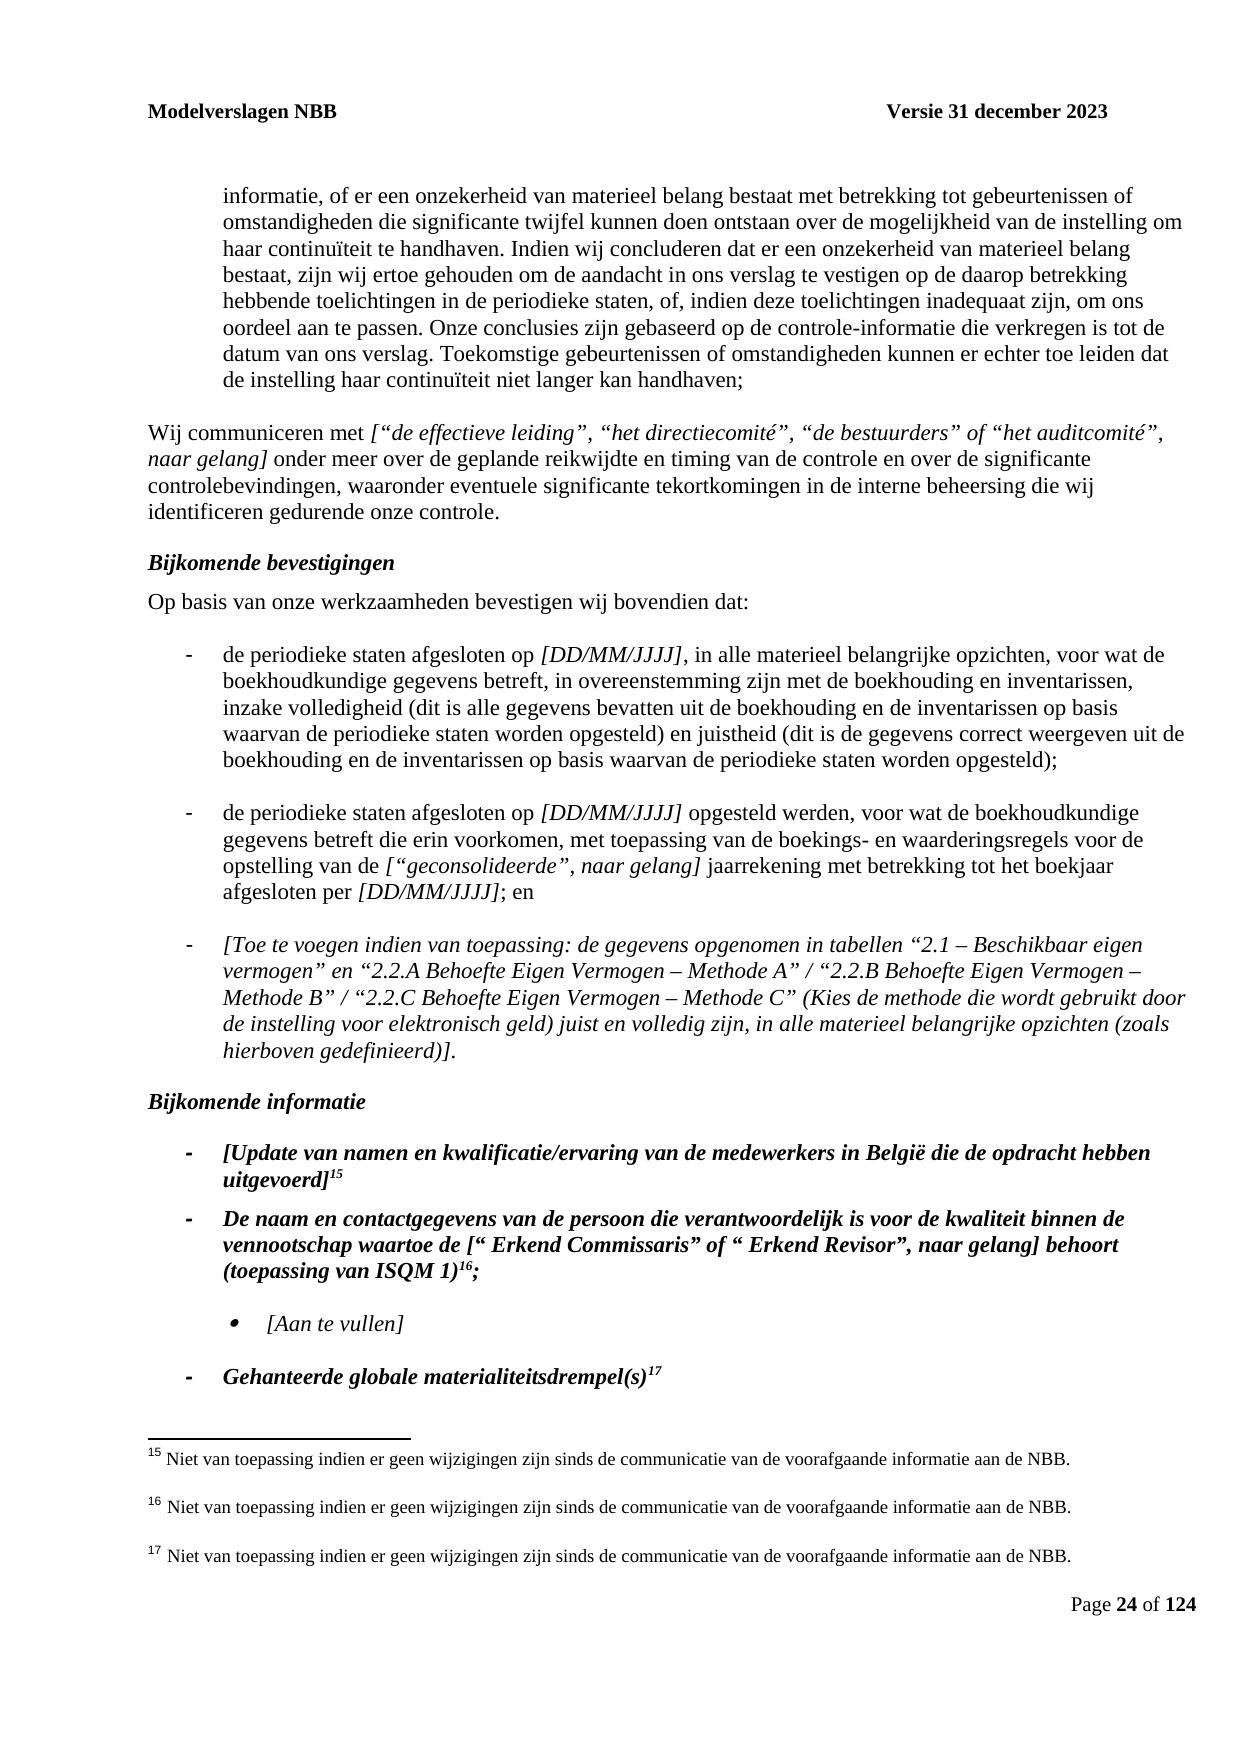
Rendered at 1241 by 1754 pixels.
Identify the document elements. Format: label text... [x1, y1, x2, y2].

text Bijkomende informatie [148, 1088, 1196, 1114]
text Wij communiceren met [“de effectieve leiding”, “het directiecomité”, “de bestuurders” of “het auditcomité”, naar gelang] onder meer over de geplande reikwijdte en timing van de controle en over de significante controlebevindingen, waaronder eventuele significante tekortkomingen in de interne beheersing die wij identificeren gedurende onze controle. [148, 419, 1196, 524]
text Bijkomende bevestigingen [148, 549, 1196, 576]
list de periodieke staten afgesloten op [DD/MM/JJJJ] opgesteld werden, voor wat de boekhoudkundige gegevens betreft die erin voorkomen, met toepassing van de boekings- en waarderingsregels voor de opstelling van de [“geconsolideerde”, naar gelang] jaarrekening met betrekking tot het boekjaar afgesloten per [DD/MM/JJJJ]; en [185, 799, 1196, 905]
list [Aan te vullen] [228, 1310, 1196, 1363]
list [185, 182, 1196, 393]
text Op basis van onze werkzaamheden bevestigen wij bovendien dat: [148, 588, 1196, 615]
list Gehanteerde globale materialiteitsdrempel(s) [185, 1363, 1196, 1389]
list De naam en contactgegevens van de persoon die verantwoordelijk is voor de kwaliteit binnen de vennootschap waartoe de [“ Erkend Commissaris” of “ Erkend Revisor”, naar gelang] behoort (toepassing van ISQM 1); [185, 1205, 1196, 1284]
list [Toe te voegen indien van toepassing: de gegevens opgenomen in tabellen “2.1 – Beschikbaar eigen vermogen” en “2.2.A Behoefte Eigen Vermogen – Methode A” / “2.2.B Behoefte Eigen Vermogen – Methode B” / “2.2.C Behoefte Eigen Vermogen – Methode C” (Kies de methode die wordt gebruikt door de instelling voor elektronisch geld) juist en volledig zijn, in alle materieel belangrijke opzichten (zoals hierboven gedefinieerd)]. [185, 931, 1196, 1063]
list [Update van namen en kwalificatie/ervaring van de medewerkers in België die de opdracht hebben uitgevoerd] [185, 1139, 1196, 1192]
list de periodieke staten afgesloten op [DD/MM/JJJJ], in alle materieel belangrijke opzichten, voor wat de boekhoudkundige gegevens betreft, in overeenstemming zijn met de boekhouding en inventarissen, inzake volledigheid (dit is alle gegevens bevatten uit de boekhouding en de inventarissen op basis waarvan de periodieke staten worden opgesteld) en juistheid (dit is de gegevens correct weergeven uit de boekhouding en de inventarissen op basis waarvan de periodieke staten worden opgesteld); [185, 641, 1196, 773]
